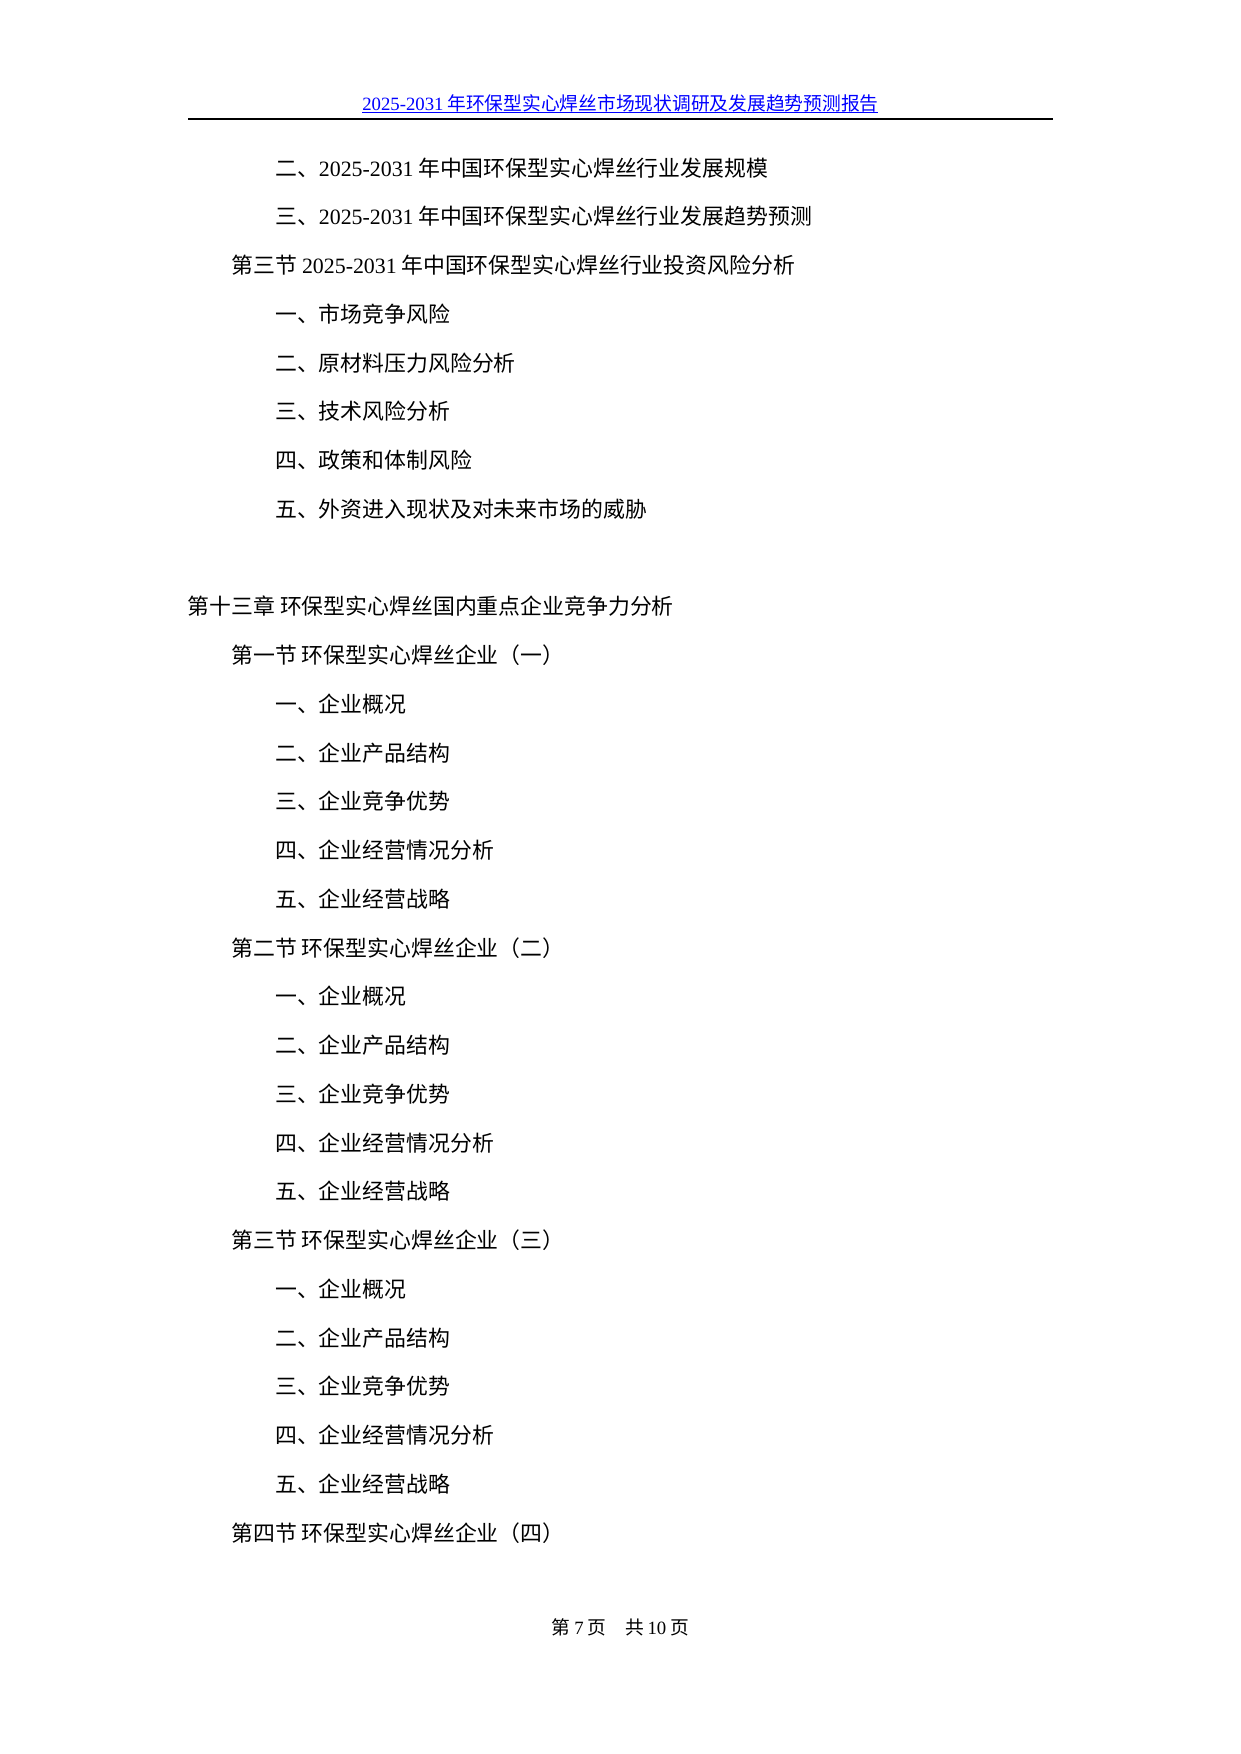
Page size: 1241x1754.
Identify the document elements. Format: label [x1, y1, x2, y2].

text [187, 150, 1053, 1548]
